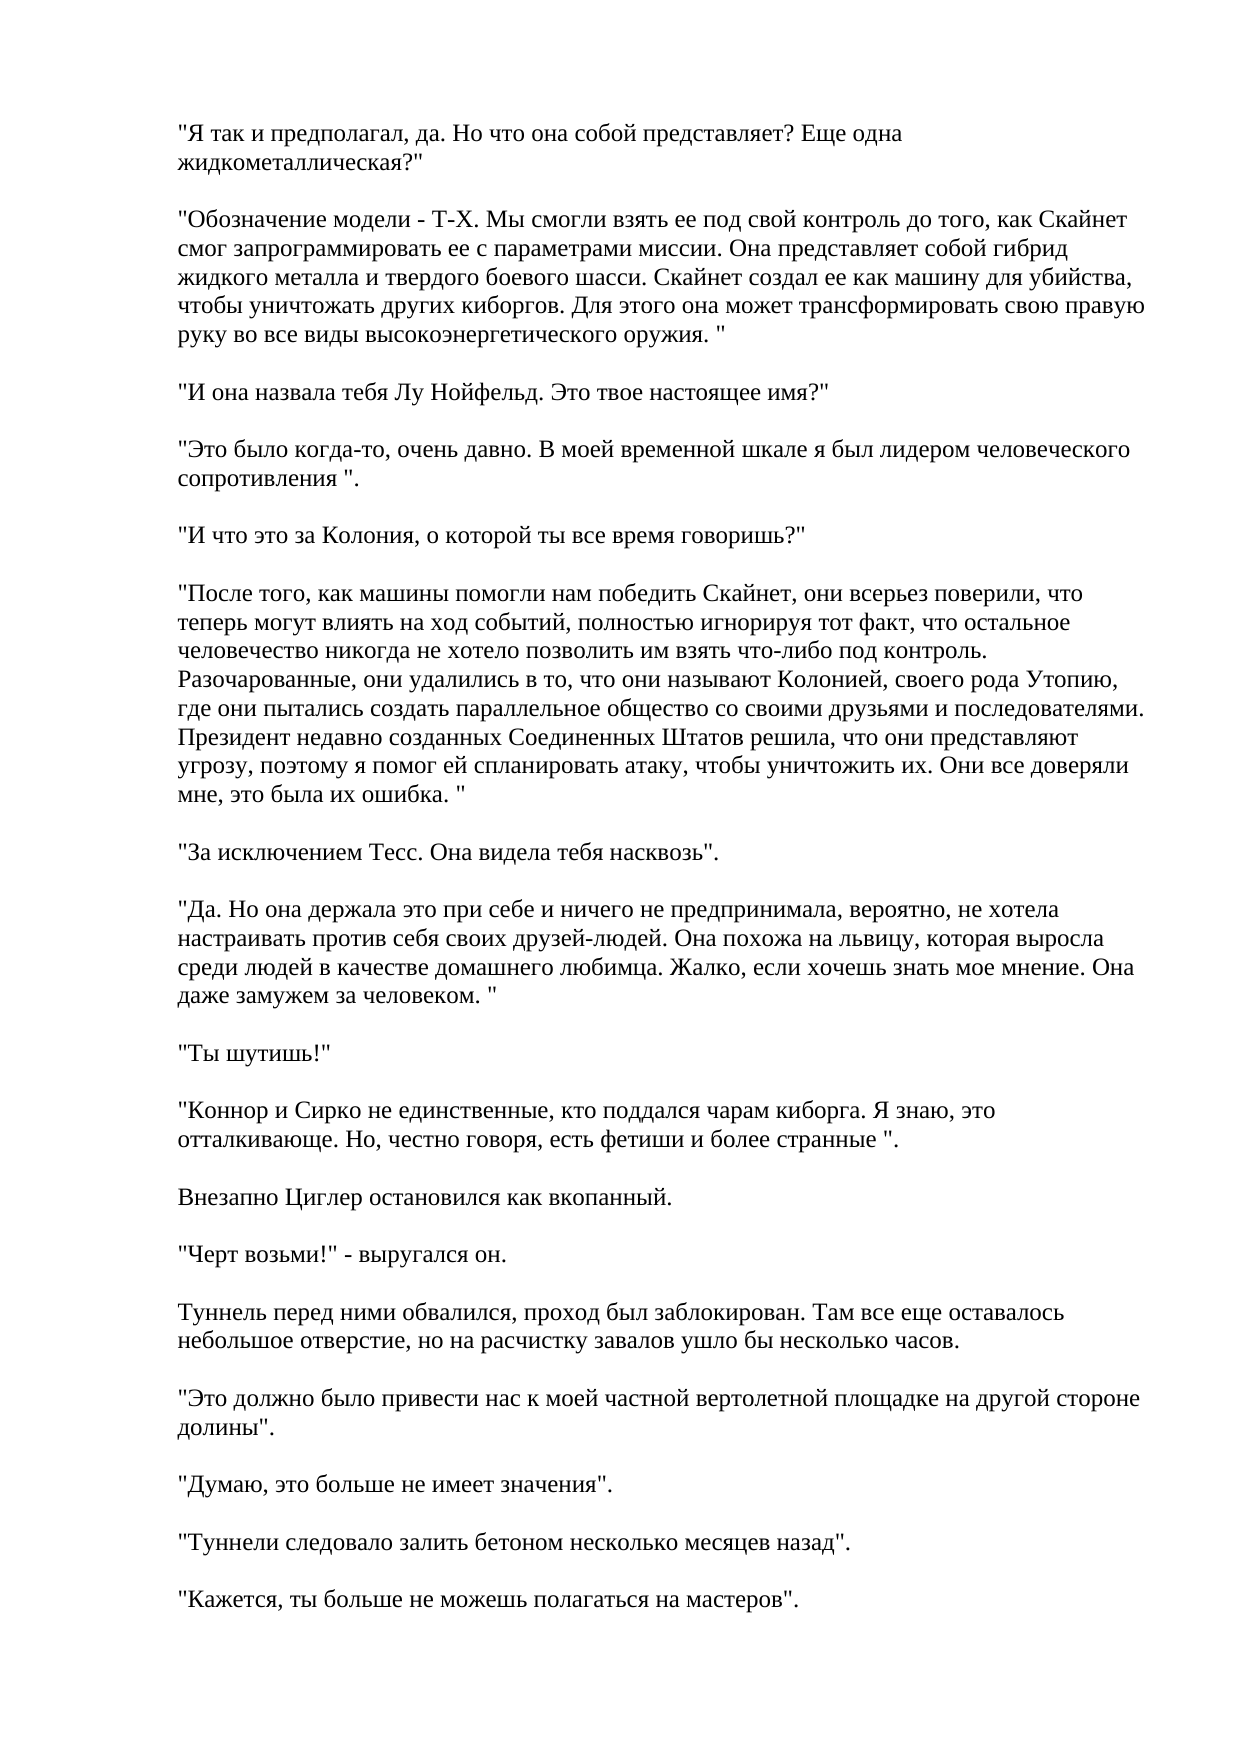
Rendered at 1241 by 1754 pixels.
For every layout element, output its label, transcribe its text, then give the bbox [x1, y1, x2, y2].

text "Думаю, это больше не имеет значения". [177, 1469, 1152, 1498]
text "Ты шутишь!" [177, 1038, 1152, 1067]
text "Да. Но она держала это при себе и ничего не предпринимала, вероятно, не хотела настраивать против себя своих друзей-людей. Она похожа на львицу, которая выросла среди людей в качестве домашнего любимца. Жалко, если хочешь знать мое мнение. Она даже замужем за человеком. " [177, 894, 1152, 1009]
text "И что это за Колония, о которой ты все время говоришь?" [177, 521, 1152, 549]
text "Коннор и Сирко не единственные, кто поддался чарам киборга. Я знаю, это отталкивающе. Но, честно говоря, есть фетиши и более странные ". [177, 1096, 1152, 1153]
text "Я так и предполагал, да. Но что она собой представляет? Еще одна жидкометаллическая?" [177, 118, 1152, 176]
text "Кажется, ты больше не можешь полагаться на мастеров". [177, 1584, 1152, 1613]
text "После того, как машины помогли нам победить Скайнет, они всерьез поверили, что теперь могут влиять на ход событий, полностью игнорируя тот факт, что остальное человечество никогда не хотело позволить им взять что-либо под контроль. Разочарованные, они удалились в то, что они называют Колонией, своего рода Утопию, где они пытались создать параллельное общество со своими друзьями и последователями. Президент недавно созданных Соединенных Штатов решила, что они представляют угрозу, поэтому я помог ей спланировать атаку, чтобы уничтожить их. Они все доверяли мне, это была их ошибка. " [177, 578, 1152, 808]
text "Это должно было привести нас к моей частной вертолетной площадке на другой стороне долины". [177, 1383, 1152, 1441]
text Внезапно Циглер остановился как вкопанный. [177, 1182, 1152, 1211]
text "За исключением Тесс. Она видела тебя насквозь". [177, 837, 1152, 866]
text Туннель перед ними обвалился, проход был заблокирован. Там все еще оставалось небольшое отверстие, но на расчистку завалов ушло бы несколько часов. [177, 1297, 1152, 1354]
text "Туннели следовало залить бетоном несколько месяцев назад". [177, 1527, 1152, 1556]
text "Обозначение модели - T-X. Мы смогли взять ее под свой контроль до того, как Скайнет смог запрограммировать ее с параметрами миссии. Она представляет собой гибрид жидкого металла и твердого боевого шасси. Скайнет создал ее как машину для убийства, чтобы уничтожать других киборгов. Для этого она может трансформировать свою правую руку во все виды высокоэнергетического оружия. " [177, 204, 1152, 348]
text "Это было когда-то, очень давно. В моей временной шкале я был лидером человеческого сопротивления ". [177, 434, 1152, 492]
text "Черт возьми!" - выругался он. [177, 1239, 1152, 1268]
text "И она назвала тебя Лу Нойфельд. Это твое настоящее имя?" [177, 377, 1152, 406]
